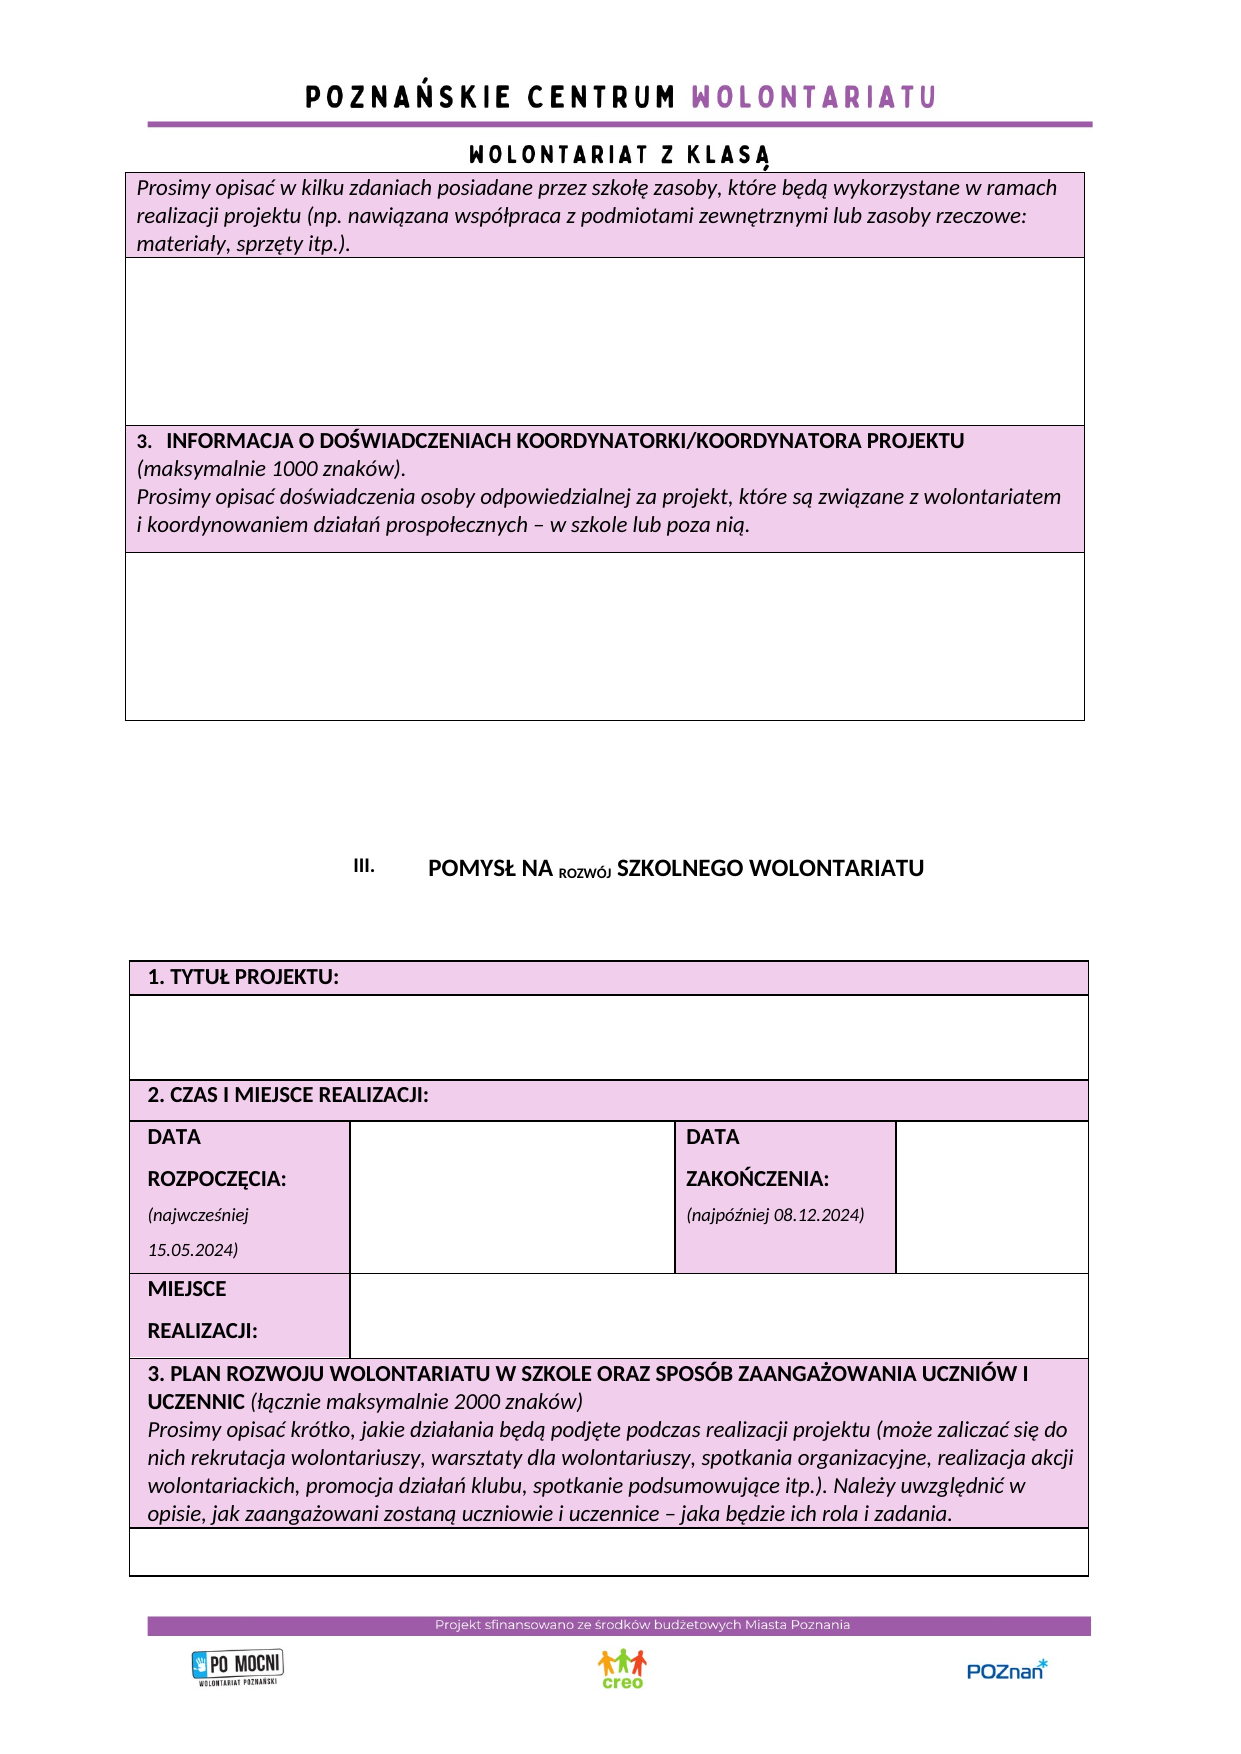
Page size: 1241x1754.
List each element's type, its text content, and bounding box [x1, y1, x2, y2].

table_cell INFORMACJA O DOŚWIADCZENIACH KOORDYNATORKI/KOORDYNATORA PROJEKTU (maksymalnie 1000 znaków). Prosimy opisać doświadczenia osoby odpowiedzialnej za projekt, które są związane z wolontariatem i koordynowaniem działań prospołecznych – w szkole lub poza nią. [126, 426, 1084, 552]
table_cell [126, 258, 1084, 425]
table_header 1. TYTUŁ PROJEKTU: [130, 962, 1088, 994]
table_cell [351, 1122, 674, 1273]
table_cell [351, 1274, 1088, 1357]
table_cell [897, 1122, 1088, 1273]
table_cell MIEJSCE REALIZACJI: [130, 1274, 349, 1357]
table_cell 2. CZAS I MIEJSCE REALIZACJI: [130, 1081, 1088, 1120]
table_cell DATA ZAKOŃCZENIA: (najpóźniej 08.12.2024) [676, 1122, 895, 1273]
table_cell [130, 996, 1088, 1079]
picture [147, 1615, 1093, 1707]
picture [147, 73, 1093, 172]
table_cell [130, 1529, 1088, 1575]
table_cell [126, 553, 1084, 720]
table_cell 3. PLAN ROZWOJU WOLONTARIATU W SZKOLE ORAZ SPOSÓB ZAANGAŻOWANIA UCZNIÓW I UCZENNIC (łącznie maksymalnie 2000 znaków) Prosimy opisać krótko, jakie działania będą podjęte podczas realizacji projektu (może zaliczać się do nich rekrutacja wolontariuszy, warsztaty dla wolontariuszy, spotkania organizacyjne, realizacja akcji wolontariackich, promocja działań klubu, spotkanie podsumowujące itp.). Należy uwzględnić w opisie, jak zaangażowani zostaną uczniowie i uczennice – jaka będzie ich rola i zadania. [130, 1359, 1088, 1527]
subtitle POMYSŁ NA ROZWÓJ SZKOLNEGO WOLONTARIATU [185, 852, 1092, 882]
table_cell DATA ROZPOCZĘCIA: (najwcześniej 15.05.2024) [130, 1122, 349, 1273]
